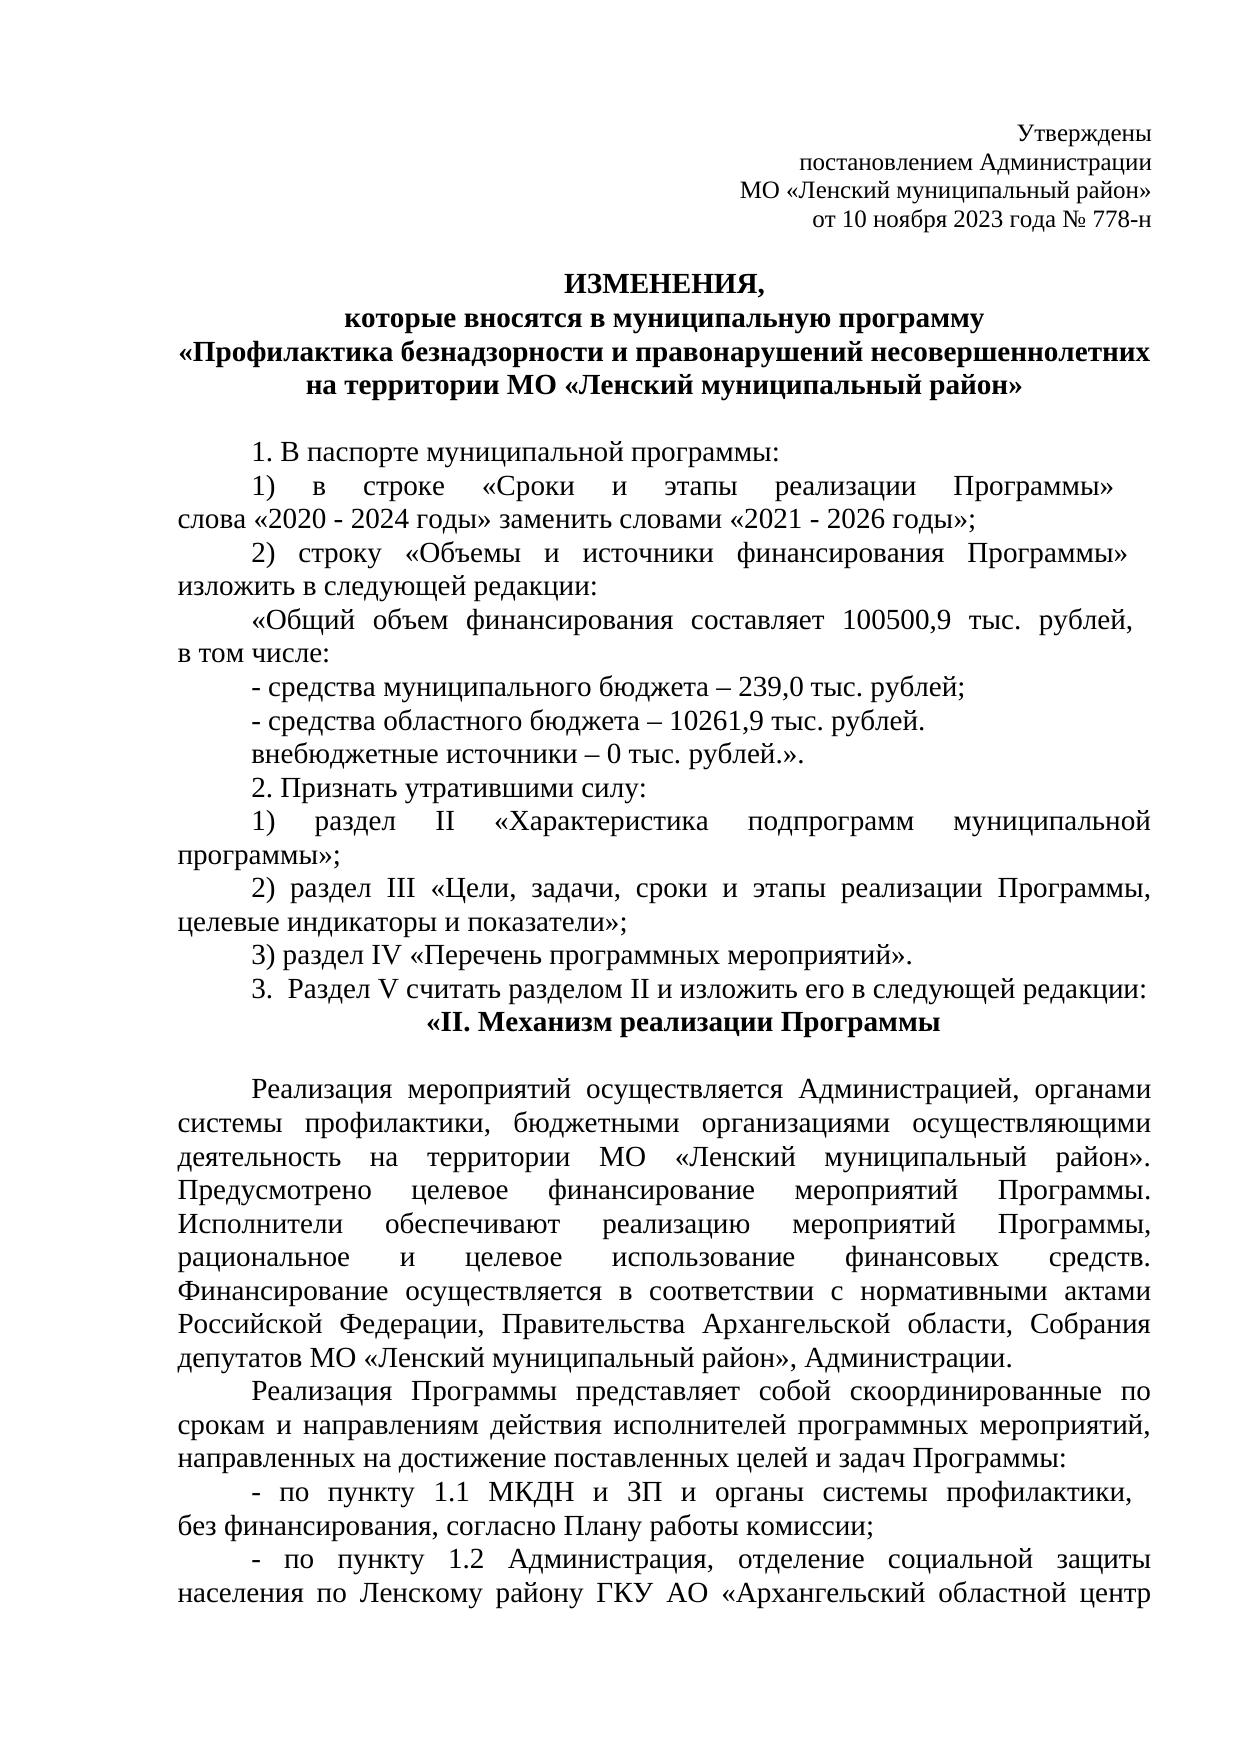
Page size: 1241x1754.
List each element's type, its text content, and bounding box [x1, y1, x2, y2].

text - по пункту 1.1 МКДН и ЗП и органы системы профилактики, без финансирования, согласно Плану работы комиссии; [177, 1474, 1152, 1541]
text постановлением Администрации [177, 147, 1152, 176]
text Реализация мероприятий осуществляется Администрацией, органами системы профилактики, бюджетными организациями осуществляющими деятельность на территории МО «Ленский муниципальный район». Предусмотрено целевое финансирование мероприятий Программы. Исполнители обеспечивают реализацию мероприятий Программы, рациональное и целевое использование финансовых средств. Финансирование осуществляется в соответствии с нормативными актами Российской Федерации, Правительства Архангельской области, Собрания депутатов МО «Ленский муниципальный район», Администрации. [177, 1072, 1152, 1373]
text Реализация Программы представляет собой скоординированные по срокам и направлениям действия исполнителей программных мероприятий, направленных на достижение поставленных целей и задач Программы: [177, 1373, 1152, 1474]
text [177, 1541, 1152, 1608]
list В паспорте муниципальной программы: [177, 434, 1152, 468]
text от 10 ноября 2023 года № 778-н [177, 204, 1152, 233]
text ИЗМЕНЕНИЯ, [177, 267, 1152, 300]
list Раздел V считать разделом II и изложить его в следующей редакции: [177, 971, 1152, 1004]
list 2) раздел III «Цели, задачи, сроки и этапы реализации Программы, целевые индикаторы и показатели»; [177, 870, 1152, 937]
list 3) раздел IV «Перечень программных мероприятий». [177, 937, 1152, 971]
text - средства областного бюджета – 10261,9 тыс. рублей. [177, 703, 1152, 736]
text Утверждены [177, 118, 1152, 147]
text МО «Ленский муниципальный район» [177, 176, 1152, 204]
text «Профилактика безнадзорности и правонарушений несовершеннолетних на территории МО «Ленский муниципальный район» [177, 334, 1152, 401]
text 1) в строке «Сроки и этапы реализации Программы» слова «2020 - 2024 годы» заменить словами «2021 - 2026 годы»; [177, 468, 1152, 535]
list 1) раздел II «Характеристика подпрограмм муниципальной программы»; [177, 803, 1152, 870]
list внебюджетные источники – 0 тыс. рублей.». [177, 736, 1152, 770]
text «II. Механизм реализации Программы [215, 1004, 1152, 1038]
text которые вносятся в муниципальную программу [177, 300, 1152, 334]
text «Общий объем финансирования составляет 100500,9 тыс. рублей, в том числе: [177, 602, 1152, 669]
text 2) строку «Объемы и источники финансирования Программы» изложить в следующей редакции: [177, 535, 1152, 602]
text - средства муниципального бюджета – 239,0 тыс. рублей; [177, 669, 1152, 703]
list Признать утратившими силу: [177, 770, 1152, 803]
